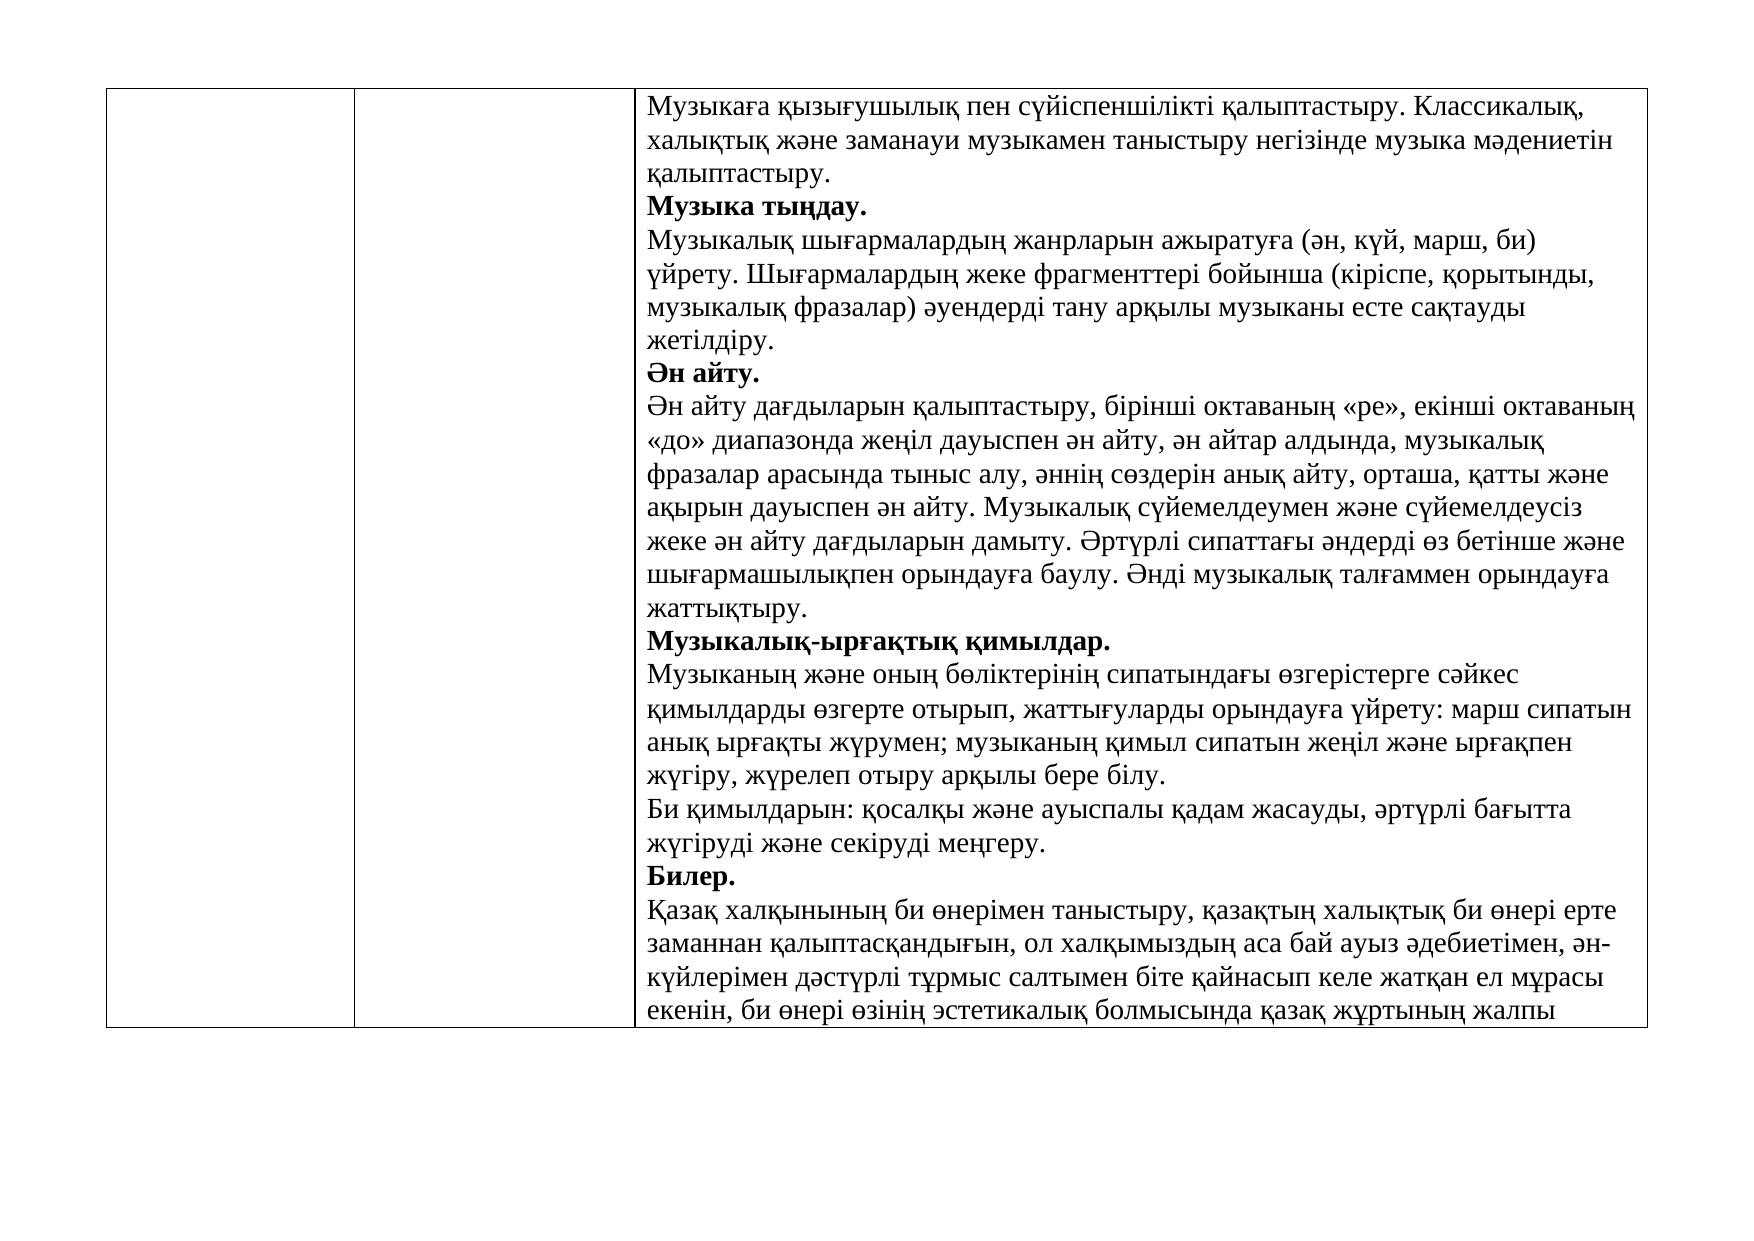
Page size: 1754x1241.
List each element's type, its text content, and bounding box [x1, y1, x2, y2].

table_header [107, 89, 354, 1027]
table_header [355, 89, 634, 1027]
table_header Музыкаға қызығушылық пен сүйіспеншілікті қалыптастыру. Классикалық, халықтық және заманауи музыкамен таныстыру негізінде музыка мәдениетін қалыптастыру. Музыка тыңдау. Музыкалық шығармалардың жанрларын ажыратуға (ән, күй, марш, би) үйрету. Шығармалардың жеке фрагменттері бойынша (кіріспе, қорытынды, музыкалық фразалар) әуендерді тану арқылы музыканы есте сақтауды жетілдіру. Ән айту. Ән айту дағдыларын қалыптастыру, бірінші октаваның «ре», екінші октаваның «до» диапазонда жеңіл дауыспен ән айту, ән айтар алдында, музыкалық фразалар арасында тыныс алу, әннің сөздерін анық айту, орташа, қатты және ақырын дауыспен ән айту. Музыкалық сүйемелдеумен және сүйемелдеусіз жеке ән айту дағдыларын дамыту. Әртүрлі сипаттағы әндерді өз бетінше және шығармашылықпен орындауға баулу. Әнді музыкалық талғаммен орындауға жаттықтыру. Музыкалық-ырғақтық қимылдар. Музыканың және оның бөліктерінің сипатындағы өзгерістерге сәйкес қимылдарды өзгерте отырып, жаттығуларды орындауға үйрету: марш сипатын анық ырғақты жүрумен; музыканың қимыл сипатын жеңіл және ырғақпен жүгіру, жүрелеп отыру арқылы бере білу. Би қимылдарын: қосалқы және ауыспалы қадам жасауды, әртүрлі бағытта жүгіруді және секіруді меңгеру. Билер. Қазақ халқынының би өнерімен таныстыру, қазақтың халықтық би өнері ерте заманнан қалыптасқандығын, ол халқымыздың аса бай ауыз әдебиетімен, ән- күйлерімен дәстүрлі тұрмыс салтымен біте қайнасып келе жатқан ел мұрасы екенін, би өнері өзінің эстетикалық болмысында қазақ жұртының жалпы [636, 89, 1647, 1027]
